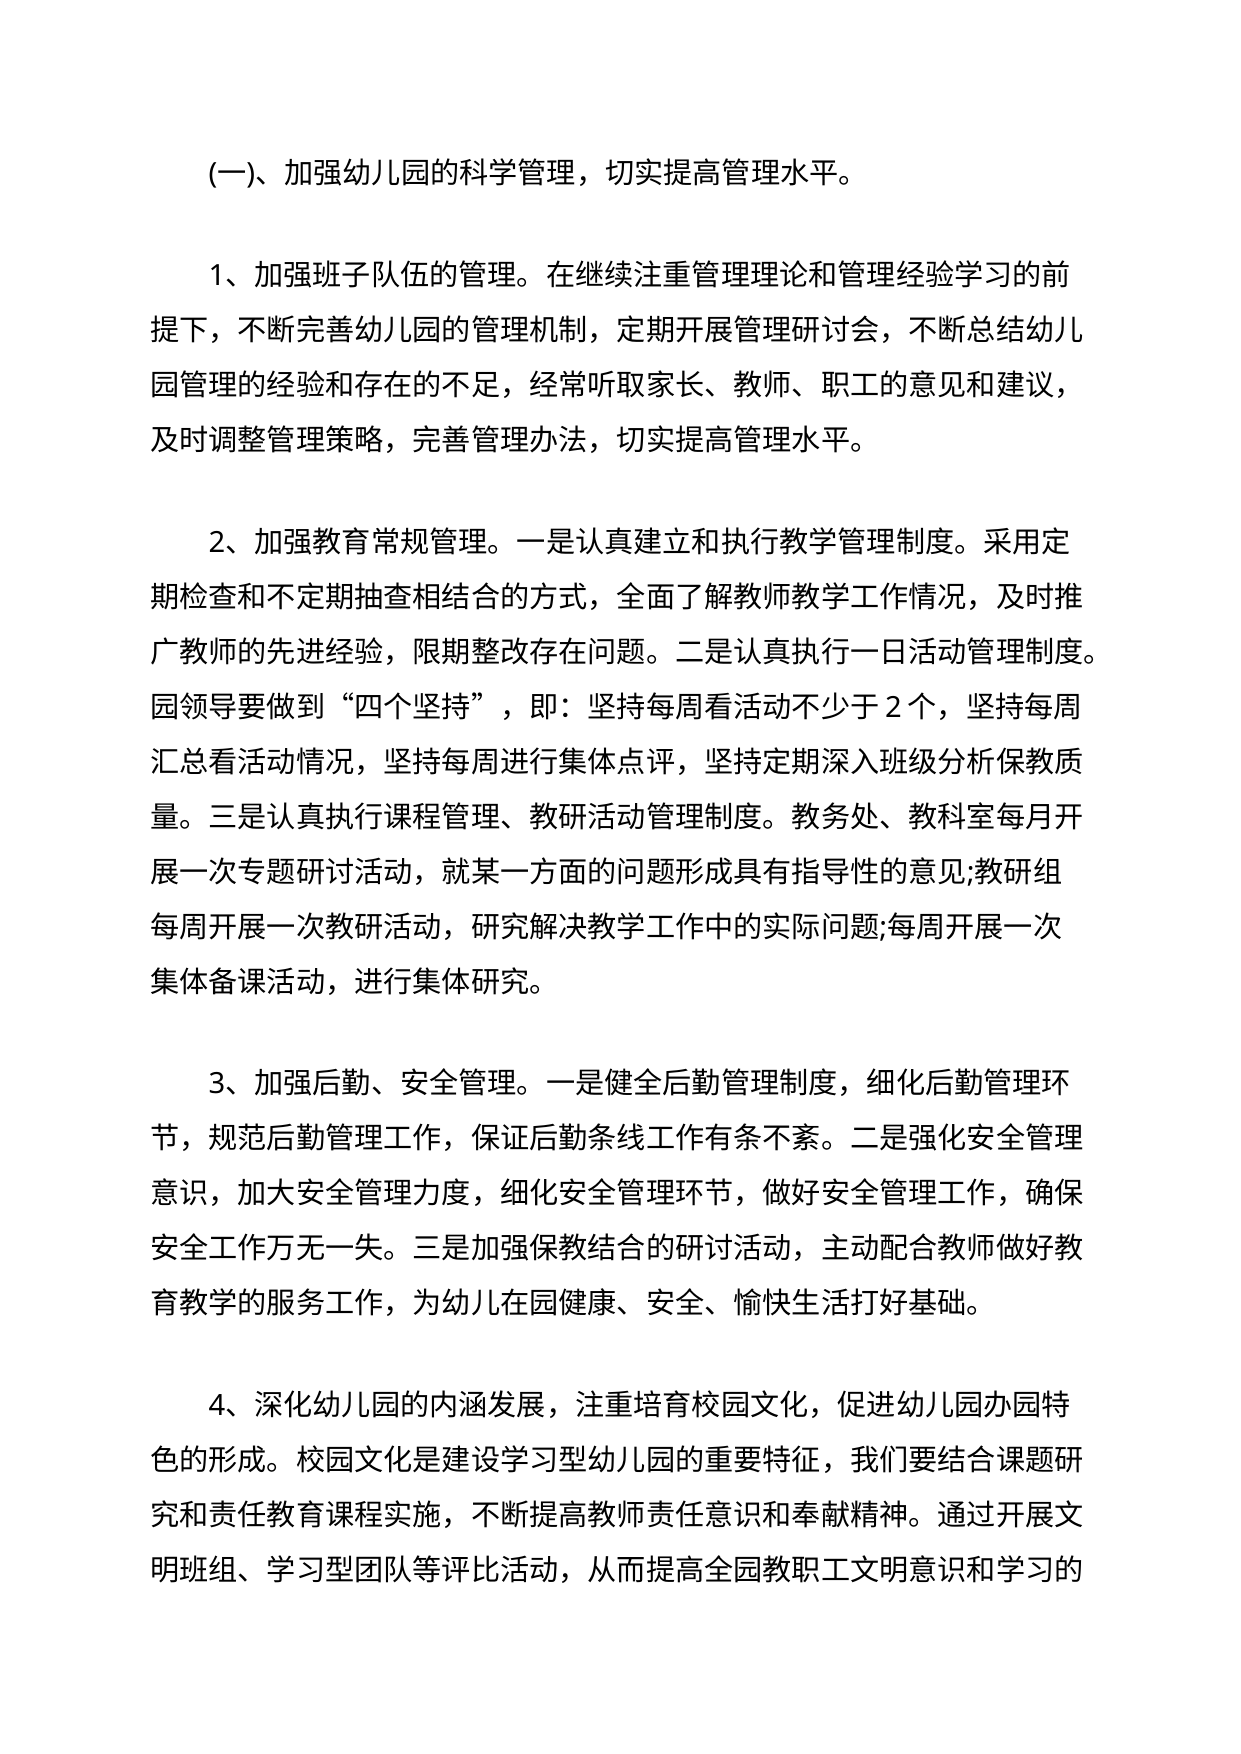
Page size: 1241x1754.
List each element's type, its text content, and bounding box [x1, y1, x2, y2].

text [150, 1381, 1090, 1588]
text 2、加强教育常规管理。一是认真建立和执行教学管理制度。采用定期检查和不定期抽查相结合的方式，全面了解教师教学工作情况，及时推广教师的先进经验，限期整改存在问题。二是认真执行一日活动管理制度。园领导要做到“四个坚持”，即：坚持每周看活动不少于2个，坚持每周汇总看活动情况，坚持每周进行集体点评，坚持定期深入班级分析保教质量。三是认真执行课程管理、教研活动管理制度。教务处、教科室每月开展一次专题研讨活动，就某一方面的问题形成具有指导性的意见;教研组每周开展一次教研活动，研究解决教学工作中的实际问题;每周开展一次集体备课活动，进行集体研究。 [150, 518, 1090, 1000]
text (一)、加强幼儿园的科学管理，切实提高管理水平。 [150, 150, 1090, 192]
text 3、加强后勤、安全管理。一是健全后勤管理制度，细化后勤管理环节，规范后勤管理工作，保证后勤条线工作有条不紊。二是强化安全管理意识，加大安全管理力度，细化安全管理环节，做好安全管理工作，确保安全工作万无一失。三是加强保教结合的研讨活动，主动配合教师做好教育教学的服务工作，为幼儿在园健康、安全、愉快生活打好基础。 [150, 1060, 1090, 1322]
text 1、加强班子队伍的管理。在继续注重管理理论和管理经验学习的前提下，不断完善幼儿园的管理机制，定期开展管理研讨会，不断总结幼儿园管理的经验和存在的不足，经常听取家长、教师、职工的意见和建议，及时调整管理策略，完善管理办法，切实提高管理水平。 [150, 252, 1090, 459]
